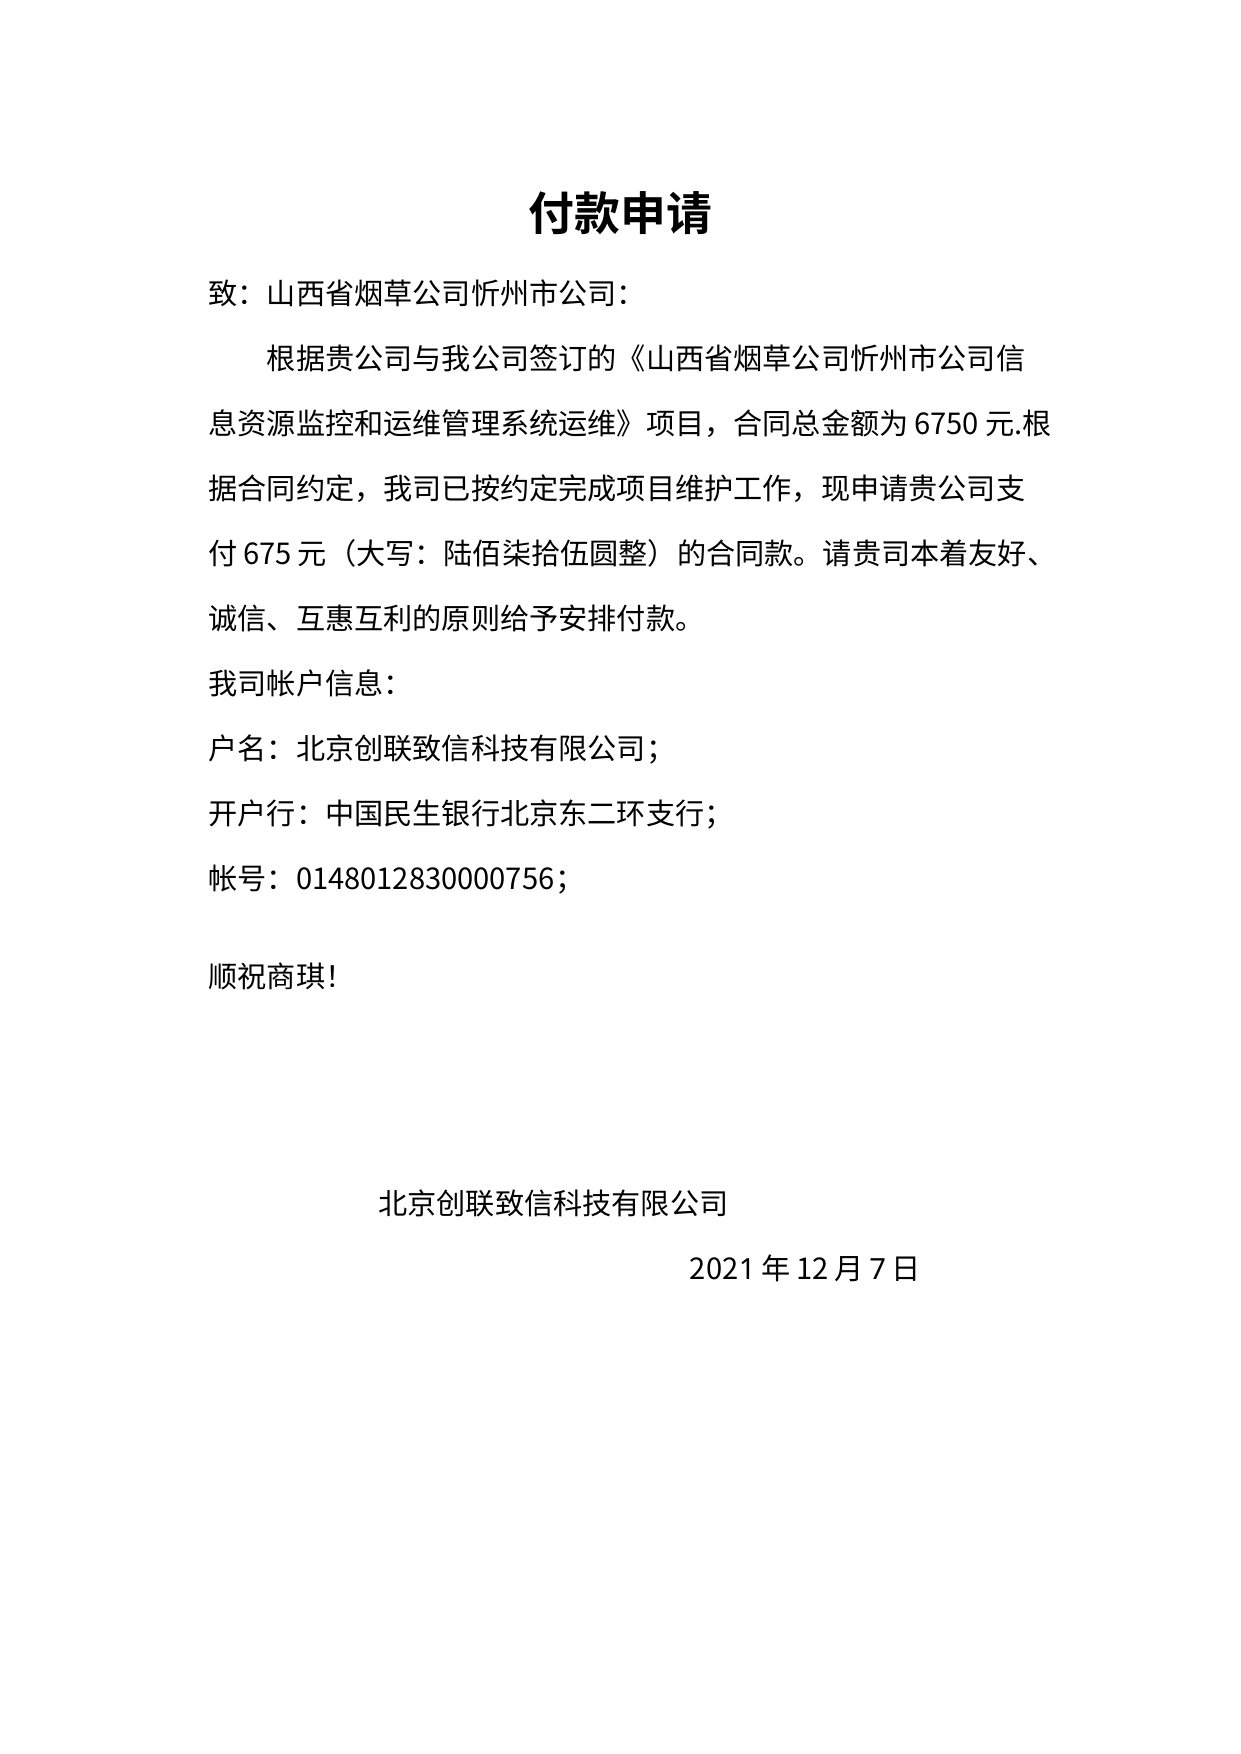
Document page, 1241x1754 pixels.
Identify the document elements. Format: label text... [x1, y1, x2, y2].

text 致：山西省烟草公司忻州市公司： [208, 259, 1053, 324]
text 开户行：中国民生银行北京东二环支行； [208, 779, 1053, 844]
text 户名：北京创联致信科技有限公司； [208, 714, 1053, 779]
text 顺祝商琪！ [208, 942, 1053, 1007]
text 帐号：0148012830000756； [208, 844, 1053, 909]
text 根据贵公司与我公司签订的《山西省烟草公司忻州市公司信息资源监控和运维管理系统运维》项目，合同总金额为6750元.根据合同约定，我司已按约定完成项目维护工作，现申请贵公司支付675元（大写：陆佰柒拾伍圆整）的合同款。请贵司本着友好、诚信、互惠互利的原则给予安排付款。 [208, 324, 1053, 649]
text 付款申请 [187, 162, 1053, 259]
text 2021年12月7日 [187, 1234, 1053, 1299]
text 我司帐户信息： [208, 649, 1053, 714]
text 北京创联致信科技有限公司 [208, 1169, 1053, 1234]
